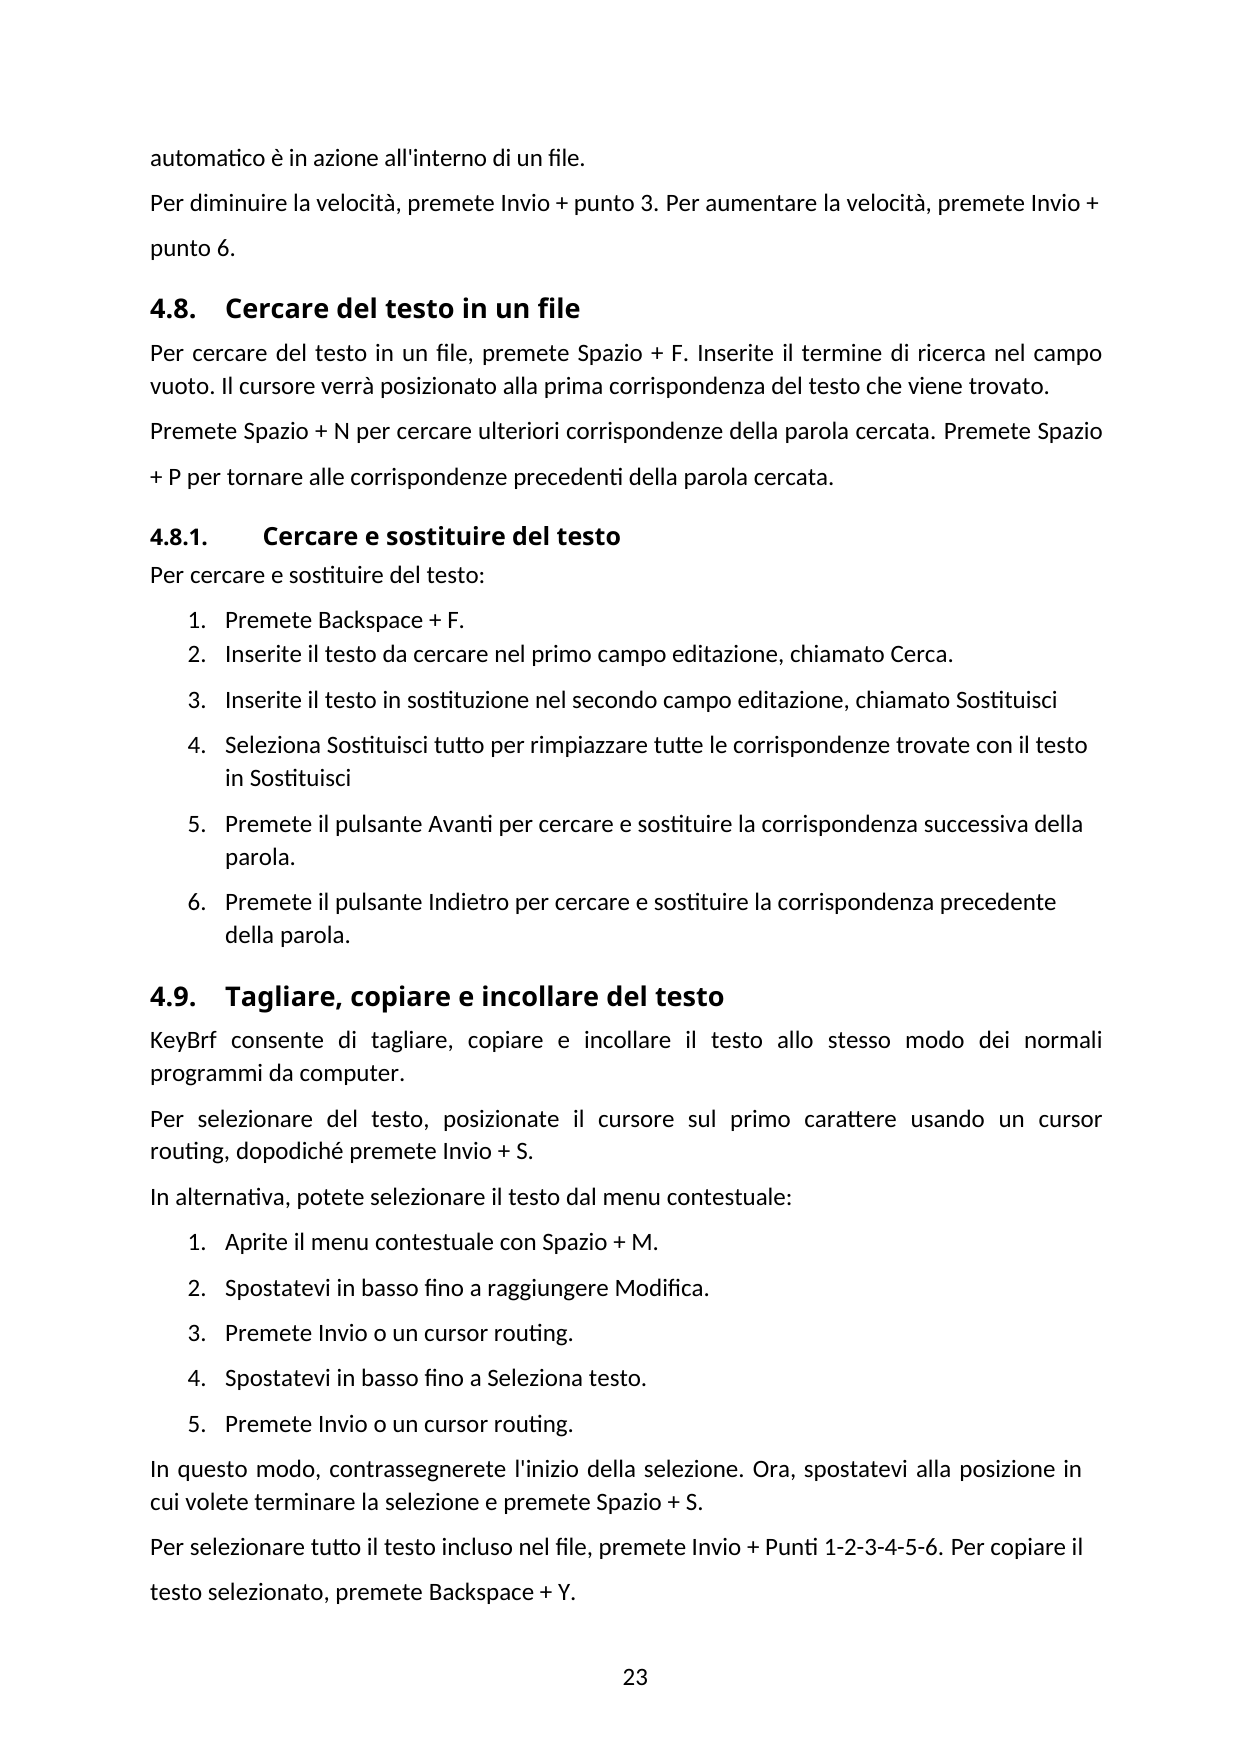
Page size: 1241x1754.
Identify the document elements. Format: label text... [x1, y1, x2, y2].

list Inserite il testo da cercare nel primo campo editazione, chiamato Cerca. [187, 639, 1103, 669]
list Premete Invio o un cursor routing. [187, 1317, 1103, 1347]
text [150, 142, 1103, 172]
text Per cercare e sostituire del testo: [150, 559, 1103, 589]
text In questo modo, contrassegnerete l'inizio della selezione. Ora, spostatevi alla posizione in cui volete terminare la selezione e premete Spazio + S. [150, 1453, 1103, 1516]
text Per cercare del testo in un file, premete Spazio + F. Inserite il termine di ricerca nel campo vuoto. Il cursore verrà posizionato alla prima corrispondenza del testo che viene trovato. [150, 337, 1103, 401]
list Spostatevi in basso fino a raggiungere Modifica. [187, 1272, 1103, 1302]
text Premete Spazio + N per cercare ulteriori corrispondenze della parola cercata. Premete Spazio + P per tornare alle corrispondenze precedenti della parola cercata. [150, 416, 1103, 491]
subtitle Cercare del testo in un file [150, 289, 1103, 326]
list Cercare e sostituire del testo [150, 519, 1103, 553]
text KeyBrf consente di tagliare, copiare e incollare il testo allo stesso modo dei normali programmi da computer. [150, 1025, 1103, 1088]
text Per selezionare del testo, posizionate il cursore sul primo carattere usando un cursor routing, dopodiché premete Invio + S. [150, 1103, 1103, 1166]
subtitle Tagliare, copiare e incollare del testo [150, 977, 1103, 1014]
text Per selezionare tutto il testo incluso nel file, premete Invio + Punti 1-2-3-4-5-6. Per copiare il testo selezionato, premete Backspace + Y. [150, 1531, 1103, 1607]
text Per diminuire la velocità, premete Invio + punto 3. Per aumentare la velocità, premete Invio + punto 6. [150, 187, 1103, 262]
list Seleziona Sostituisci tutto per rimpiazzare tutte le corrispondenze trovate con il testo in Sostituisci [187, 729, 1103, 793]
text In alternativa, potete selezionare il testo dal menu contestuale: [150, 1181, 1103, 1211]
list Premete il pulsante Avanti per cercare e sostituire la corrispondenza successiva della parola. [187, 808, 1103, 871]
list Aprite il menu contestuale con Spazio + M. [187, 1226, 1103, 1257]
list Spostatevi in basso fino a Seleziona testo. [187, 1362, 1103, 1393]
list Premete Backspace + F. [187, 604, 1103, 634]
list Inserite il testo in sostituzione nel secondo campo editazione, chiamato Sostituisci [187, 684, 1103, 715]
list Premete il pulsante Indietro per cercare e sostituire la corrispondenza precedente della parola. [187, 886, 1103, 949]
list Premete Invio o un cursor routing. [187, 1408, 1103, 1438]
